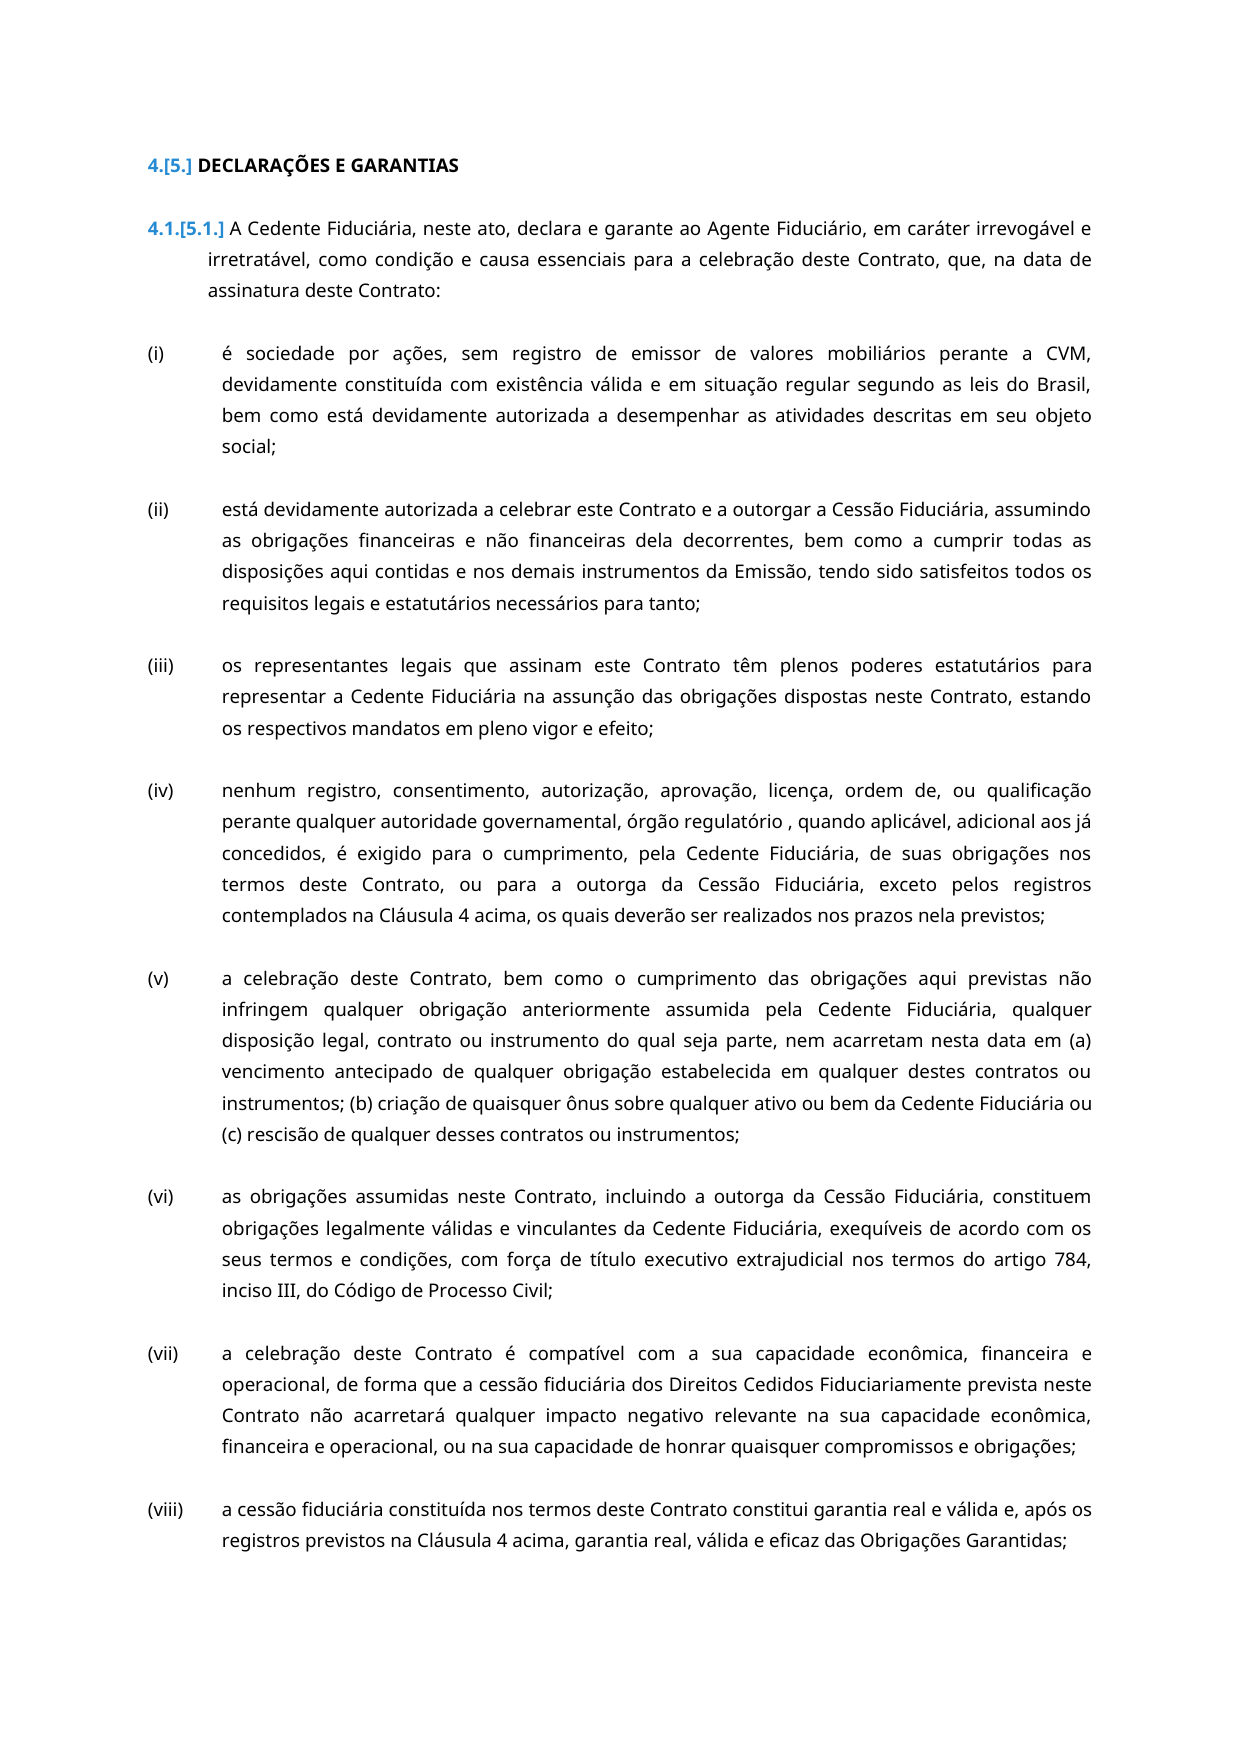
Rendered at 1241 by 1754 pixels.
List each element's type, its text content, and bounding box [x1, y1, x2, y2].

subtitle a celebração deste Contrato é compatível com a sua capacidade econômica, financeira e operacional, de forma que a cessão fiduciária dos Direitos Cedidos Fiduciariamente prevista neste Contrato não acarretará qualquer impacto negativo relevante na sua capacidade econômica, financeira e operacional, ou na sua capacidade de honrar quaisquer compromissos e obrigações; [148, 1335, 1092, 1460]
subtitle nenhum registro, consentimento, autorização, aprovação, licença, ordem de, ou qualificação perante qualquer autoridade governamental, órgão regulatório , quando aplicável, adicional aos já concedidos, é exigido para o cumprimento, pela Cedente Fiduciária, de suas obrigações nos termos deste Contrato, ou para a outorga da Cessão Fiduciária, exceto pelos registros contemplados na Cláusula 4 acima, os quais deverão ser realizados nos prazos nela previstos; [148, 773, 1092, 929]
subtitle DECLARAÇÕES E GARANTIAS [148, 148, 1092, 179]
subtitle a celebração deste Contrato, bem como o cumprimento das obrigações aqui previstas não infringem qualquer obrigação anteriormente assumida pela Cedente Fiduciária, qualquer disposição legal, contrato ou instrumento do qual seja parte, nem acarretam nesta data em (a) vencimento antecipado de qualquer obrigação estabelecida em qualquer destes contratos ou instrumentos; (b) criação de quaisquer ônus sobre qualquer ativo ou bem da Cedente Fiduciária ou (c) rescisão de qualquer desses contratos ou instrumentos; [148, 960, 1092, 1148]
subtitle os representantes legais que assinam este Contrato têm plenos poderes estatutários para representar a Cedente Fiduciária na assunção das obrigações dispostas neste Contrato, estando os respectivos mandatos em pleno vigor e efeito; [148, 648, 1092, 741]
subtitle A Cedente Fiduciária, neste ato, declara e garante ao Agente Fiduciário, em caráter irrevogável e irretratável, como condição e causa essenciais para a celebração deste Contrato, que, na data de assinatura deste Contrato: [148, 210, 1092, 304]
subtitle está devidamente autorizada a celebrar este Contrato e a outorgar a Cessão Fiduciária, assumindo as obrigações financeiras e não financeiras dela decorrentes, bem como a cumprir todas as disposições aqui contidas e nos demais instrumentos da Emissão, tendo sido satisfeitos todos os requisitos legais e estatutários necessários para tanto; [148, 491, 1092, 616]
subtitle a cessão fiduciária constituída nos termos deste Contrato constitui garantia real e válida e, após os registros previstos na Cláusula 4 acima, garantia real, válida e eficaz das Obrigações Garantidas; [148, 1491, 1092, 1554]
subtitle é sociedade por ações, sem registro de emissor de valores mobiliários perante a CVM, devidamente constituída com existência válida e em situação regular segundo as leis do Brasil, bem como está devidamente autorizada a desempenhar as atividades descritas em seu objeto social; [148, 335, 1092, 460]
subtitle as obrigações assumidas neste Contrato, incluindo a outorga da Cessão Fiduciária, constituem obrigações legalmente válidas e vinculantes da Cedente Fiduciária, exequíveis de acordo com os seus termos e condições, com força de título executivo extrajudicial nos termos do artigo 784, inciso III, do Código de Processo Civil; [148, 1179, 1092, 1304]
